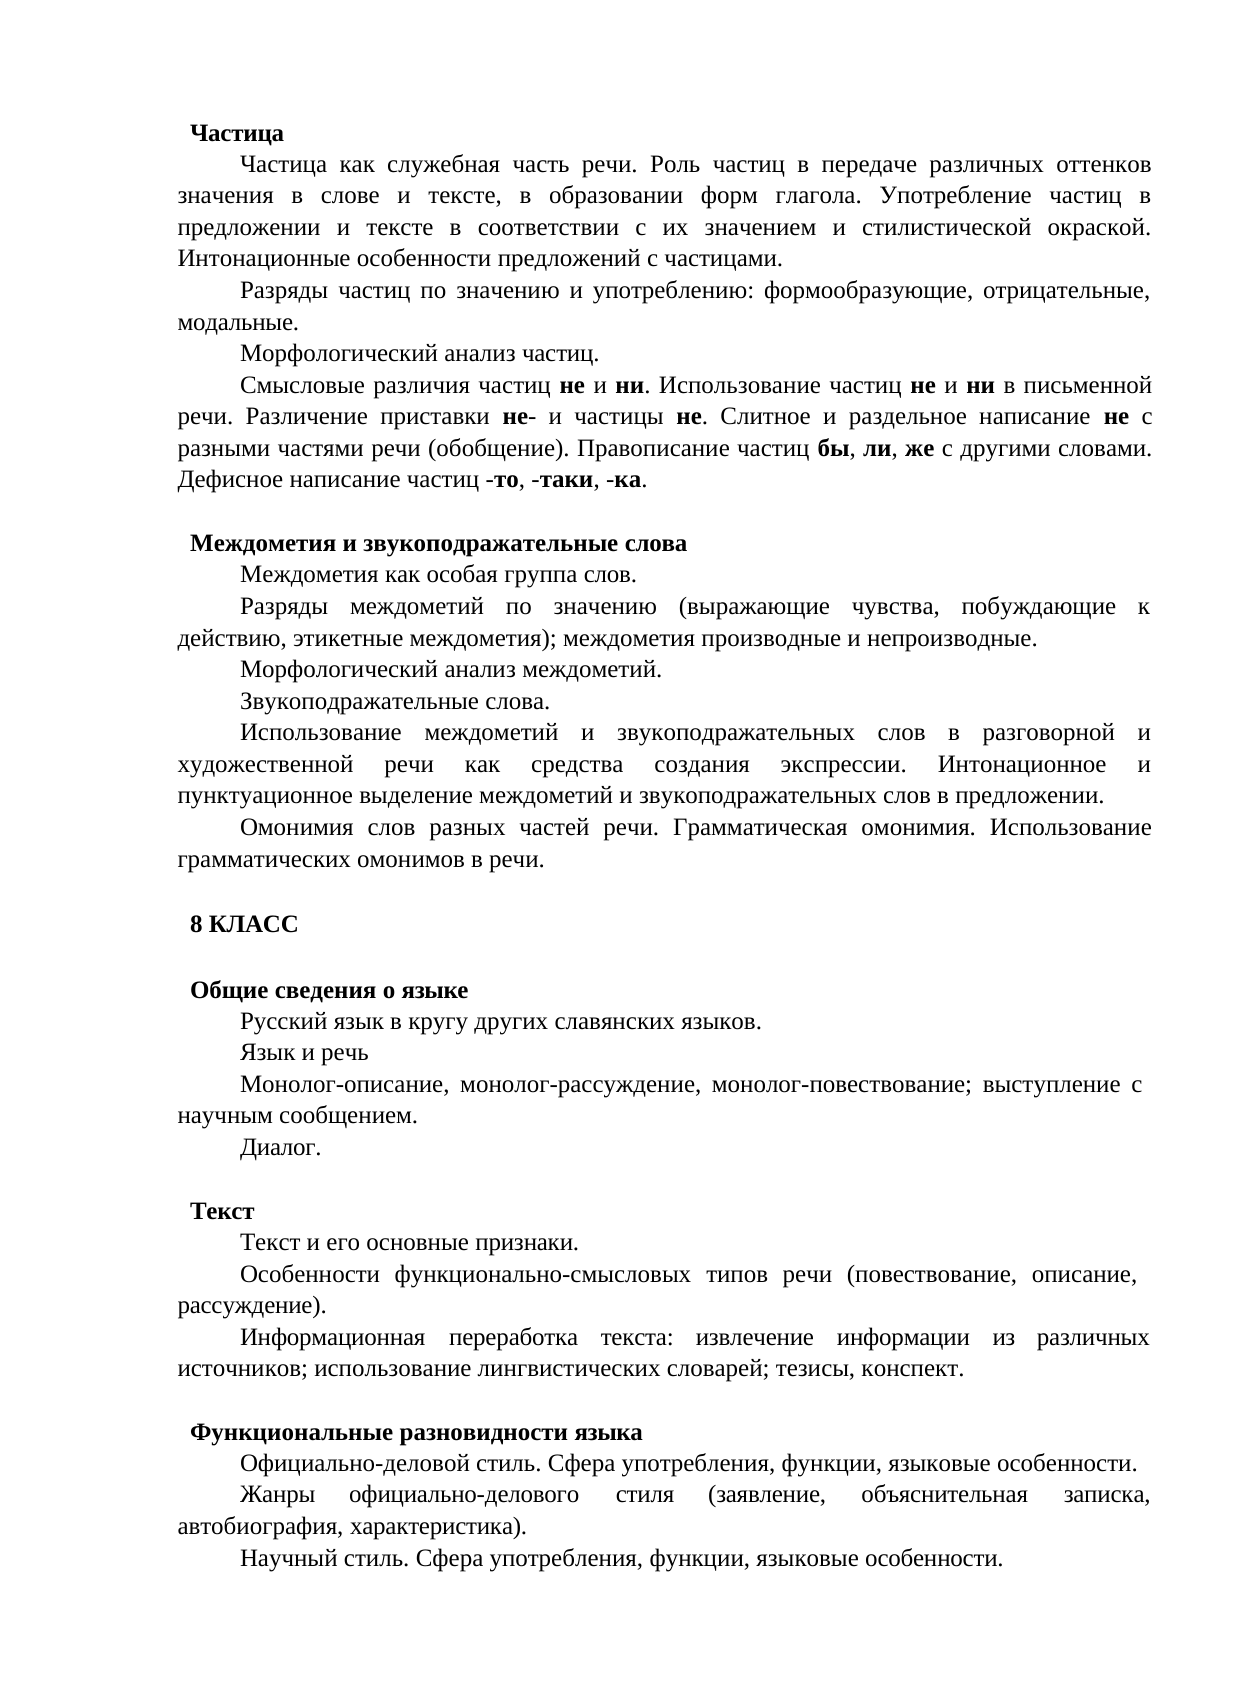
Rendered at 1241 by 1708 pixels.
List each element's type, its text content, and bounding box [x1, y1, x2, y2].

text Частица как служебная часть речи. Роль частиц в передаче различных оттенков значения в слове и тексте, в образовании форм глагола. Употребление частиц в предложении и тексте в соответствии с их значением и стилистической окраской. Интонационные особенности предложений с частицами. [177, 149, 1152, 272]
text Монолог-описание, монолог-рассуждение, монолог-повествование; выступление с научным сообщением. [177, 1069, 1196, 1129]
text Использование междометий и звукоподражательных слов в разговорной и художественной речи как средства создания экспрессии. Интонационное и пунктуационное выделение междометий и звукоподражательных слов в предложении. [177, 717, 1152, 809]
subtitle Междометия и звукоподражательные слова [179, 528, 698, 557]
text Смысловые различия частиц не и ни. Использование частиц не и ни в письменной речи. Различение приставки не- и частицы не. Слитное и раздельное написание не с разными частями речи (обобщение). Правописание частиц бы, ли, же с другими словами. Дефисное написание частиц -то, -таки, -ка. [177, 370, 1153, 493]
text Официально-деловой стиль. Сфера употребления, функции, языковые особенности. Жанры официально-делового стиля (заявление, объяснительная записка, [240, 1448, 1152, 1508]
text Научный стиль. Сфера употребления, функции, языковые особенности. [240, 1543, 1196, 1571]
subtitle Текст [190, 1196, 1196, 1225]
text Информационная переработка текста: извлечение информации из различных источников; использование лингвистических словарей; тезисы, конспект. [177, 1322, 1151, 1382]
text Омонимия слов разных частей речи. Грамматическая омонимия. Использование грамматических омонимов в речи. [177, 812, 1152, 872]
text Особенности функционально-смысловых типов речи (повествование, описание, рассуждение). [177, 1259, 1196, 1319]
subtitle Частица [190, 118, 1196, 146]
text Морфологический анализ частиц. [240, 338, 1196, 367]
text автобиография, характеристика). [177, 1511, 1196, 1539]
text Русский язык в кругу других славянских языков. Язык и речь [240, 1006, 791, 1066]
subtitle Общие сведения о языке [190, 975, 1196, 1004]
text Разряды частиц по значению и употреблению: формообразующие, отрицательные, модальные. [177, 275, 1151, 336]
text Междометия как особая группа слов. [190, 559, 687, 588]
text Разряды междометий по значению (выражающие чувства, побуждающие к действию, этикетные междометия); междометия производные и непроизводные. [177, 591, 1151, 651]
text Текст и его основные признаки. [240, 1227, 1196, 1256]
subtitle Функциональные разновидности языка [190, 1417, 1196, 1445]
subtitle КЛАСС [190, 909, 1196, 937]
text Морфологический анализ междометий. Звукоподражательные слова. [240, 654, 662, 714]
text Диалог. [240, 1132, 1196, 1161]
